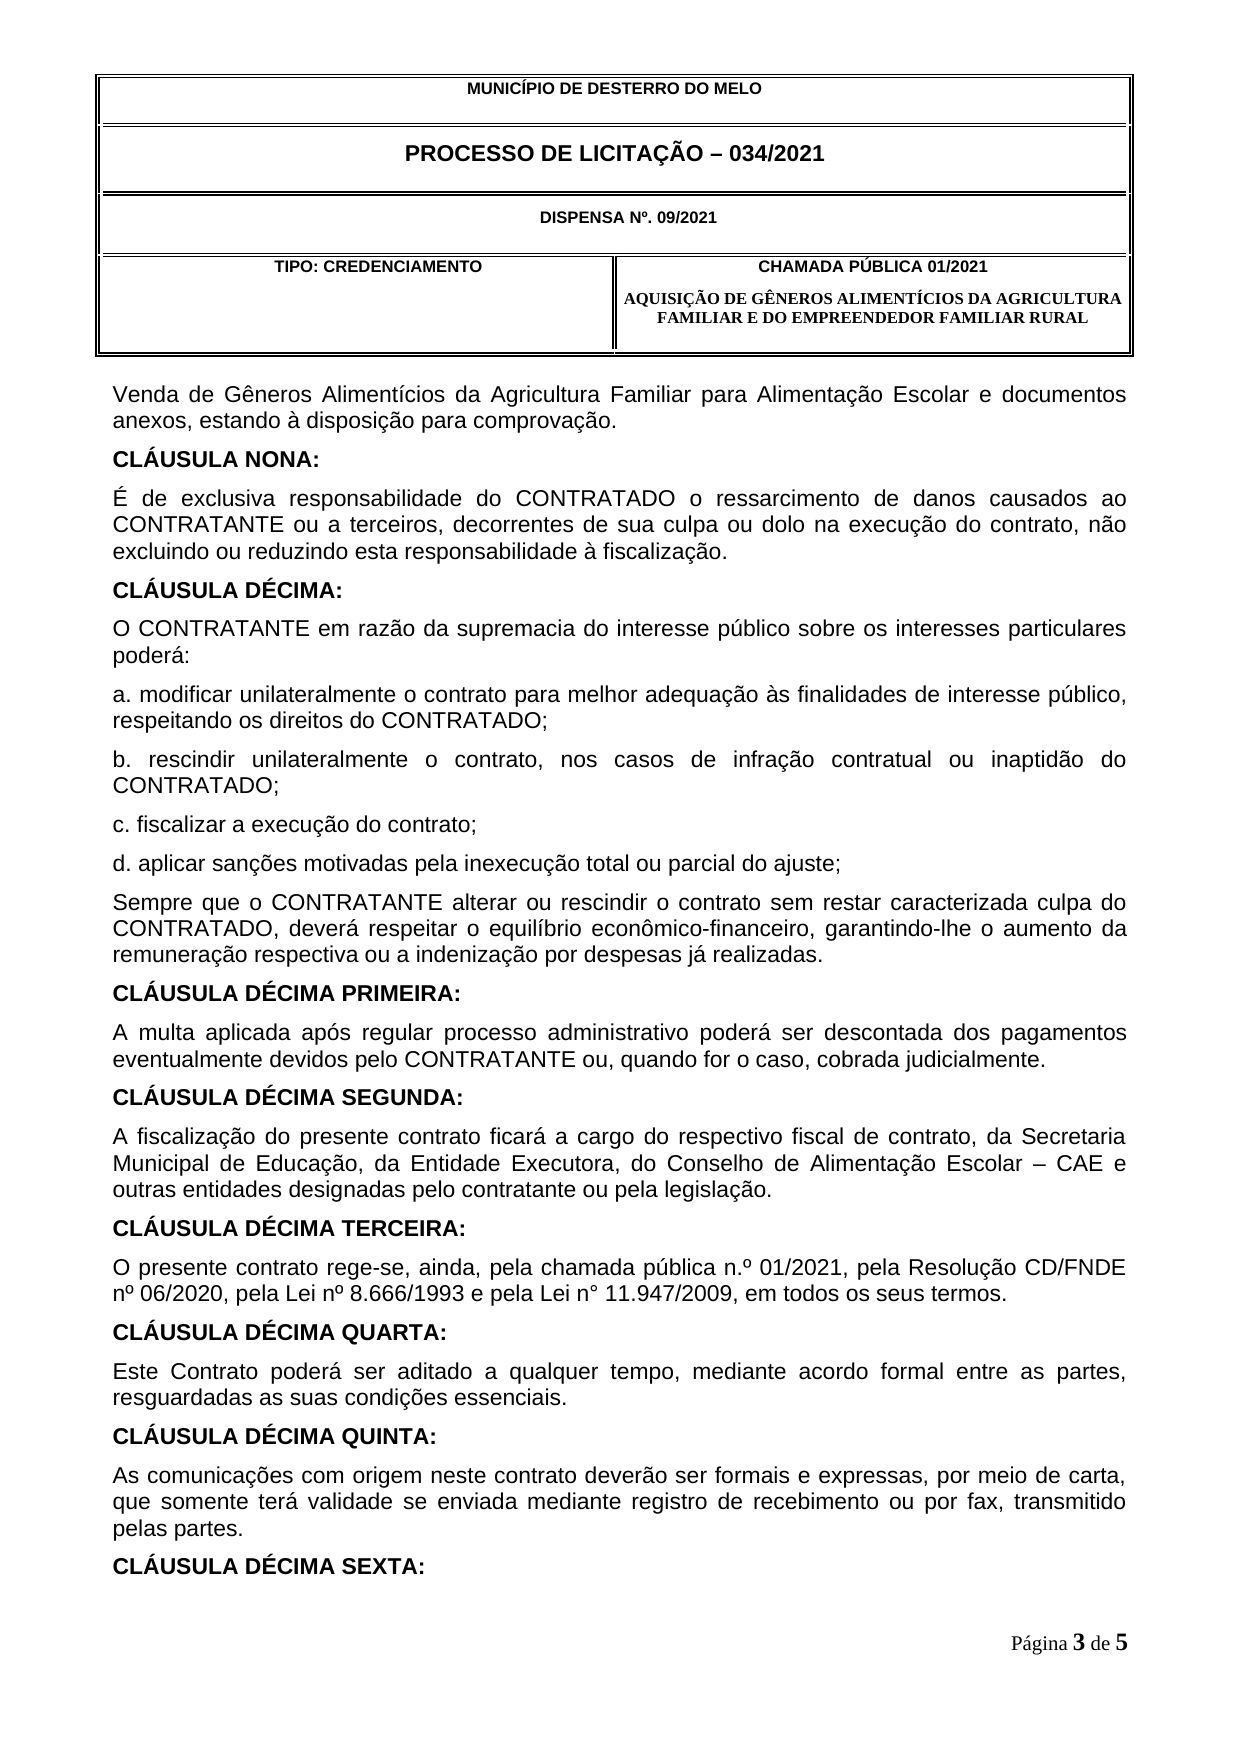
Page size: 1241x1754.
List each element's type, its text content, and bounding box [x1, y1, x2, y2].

text CLÁUSULA DÉCIMA SEGUNDA: [112, 1084, 1128, 1111]
text A fiscalização do presente contrato ficará a cargo do respectivo fiscal de contrato, da Secretaria Municipal de Educação, da Entidade Executora, do Conselho de Alimentação Escolar – CAE e outras entidades designadas pelo contratante ou pela legislação. [112, 1123, 1128, 1202]
text Este Contrato poderá ser aditado a qualquer tempo, mediante acordo formal entre as partes, resguardadas as suas condições essenciais. [112, 1358, 1128, 1410]
text CLÁUSULA DÉCIMA TERCEIRA: [112, 1215, 1128, 1241]
text A multa aplicada após regular processo administrativo poderá ser descontada dos pagamentos eventualmente devidos pelo CONTRATANTE ou, quando for o caso, cobrada judicialmente. [112, 1019, 1128, 1072]
text CLÁUSULA DÉCIMA PRIMEIRA: [112, 980, 1128, 1007]
text b. rescindir unilateralmente o contrato, nos casos de infração contratual ou inaptidão do CONTRATADO; [112, 746, 1128, 798]
text É de exclusiva responsabilidade do CONTRATADO o ressarcimento de danos causados ao CONTRATANTE ou a terceiros, decorrentes de sua culpa ou dolo na execução do contrato, não excluindo ou reduzindo esta responsabilidade à fiscalização. [112, 485, 1128, 564]
text CLÁUSULA DÉCIMA SEXTA: [112, 1553, 1128, 1580]
text a. modificar unilateralmente o contrato para melhor adequação às finalidades de interesse público, respeitando os direitos do CONTRATADO; [112, 681, 1128, 733]
text CLÁUSULA DÉCIMA QUARTA: [112, 1319, 1128, 1345]
text CLÁUSULA DÉCIMA: [112, 577, 1128, 603]
text d. aplicar sanções motivadas pela inexecução total ou parcial do ajuste; [112, 850, 1128, 876]
text CLÁUSULA DÉCIMA QUINTA: [112, 1423, 1128, 1449]
text Sempre que o CONTRATANTE alterar ou rescindir o contrato sem restar caracterizada culpa do CONTRATADO, deverá respeitar o equilíbrio econômico-financeiro, garantindo-lhe o aumento da remuneração respectiva ou a indenização por despesas já realizadas. [112, 889, 1128, 968]
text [112, 381, 1128, 434]
text O CONTRATANTE em razão da supremacia do interesse público sobre os interesses particulares poderá: [112, 615, 1128, 668]
text c. fiscalizar a execução do contrato; [112, 811, 1128, 837]
text As comunicações com origem neste contrato deverão ser formais e expressas, por meio de carta, que somente terá validade se enviada mediante registro de recebimento ou por fax, transmitido pelas partes. [112, 1462, 1128, 1541]
text O presente contrato rege-se, ainda, pela chamada pública n.º 01/2021, pela Resolução CD/FNDE nº 06/2020, pela Lei nº 8.666/1993 e pela Lei n° 11.947/2009, em todos os seus termos. [112, 1254, 1128, 1306]
text CLÁUSULA NONA: [112, 446, 1128, 472]
